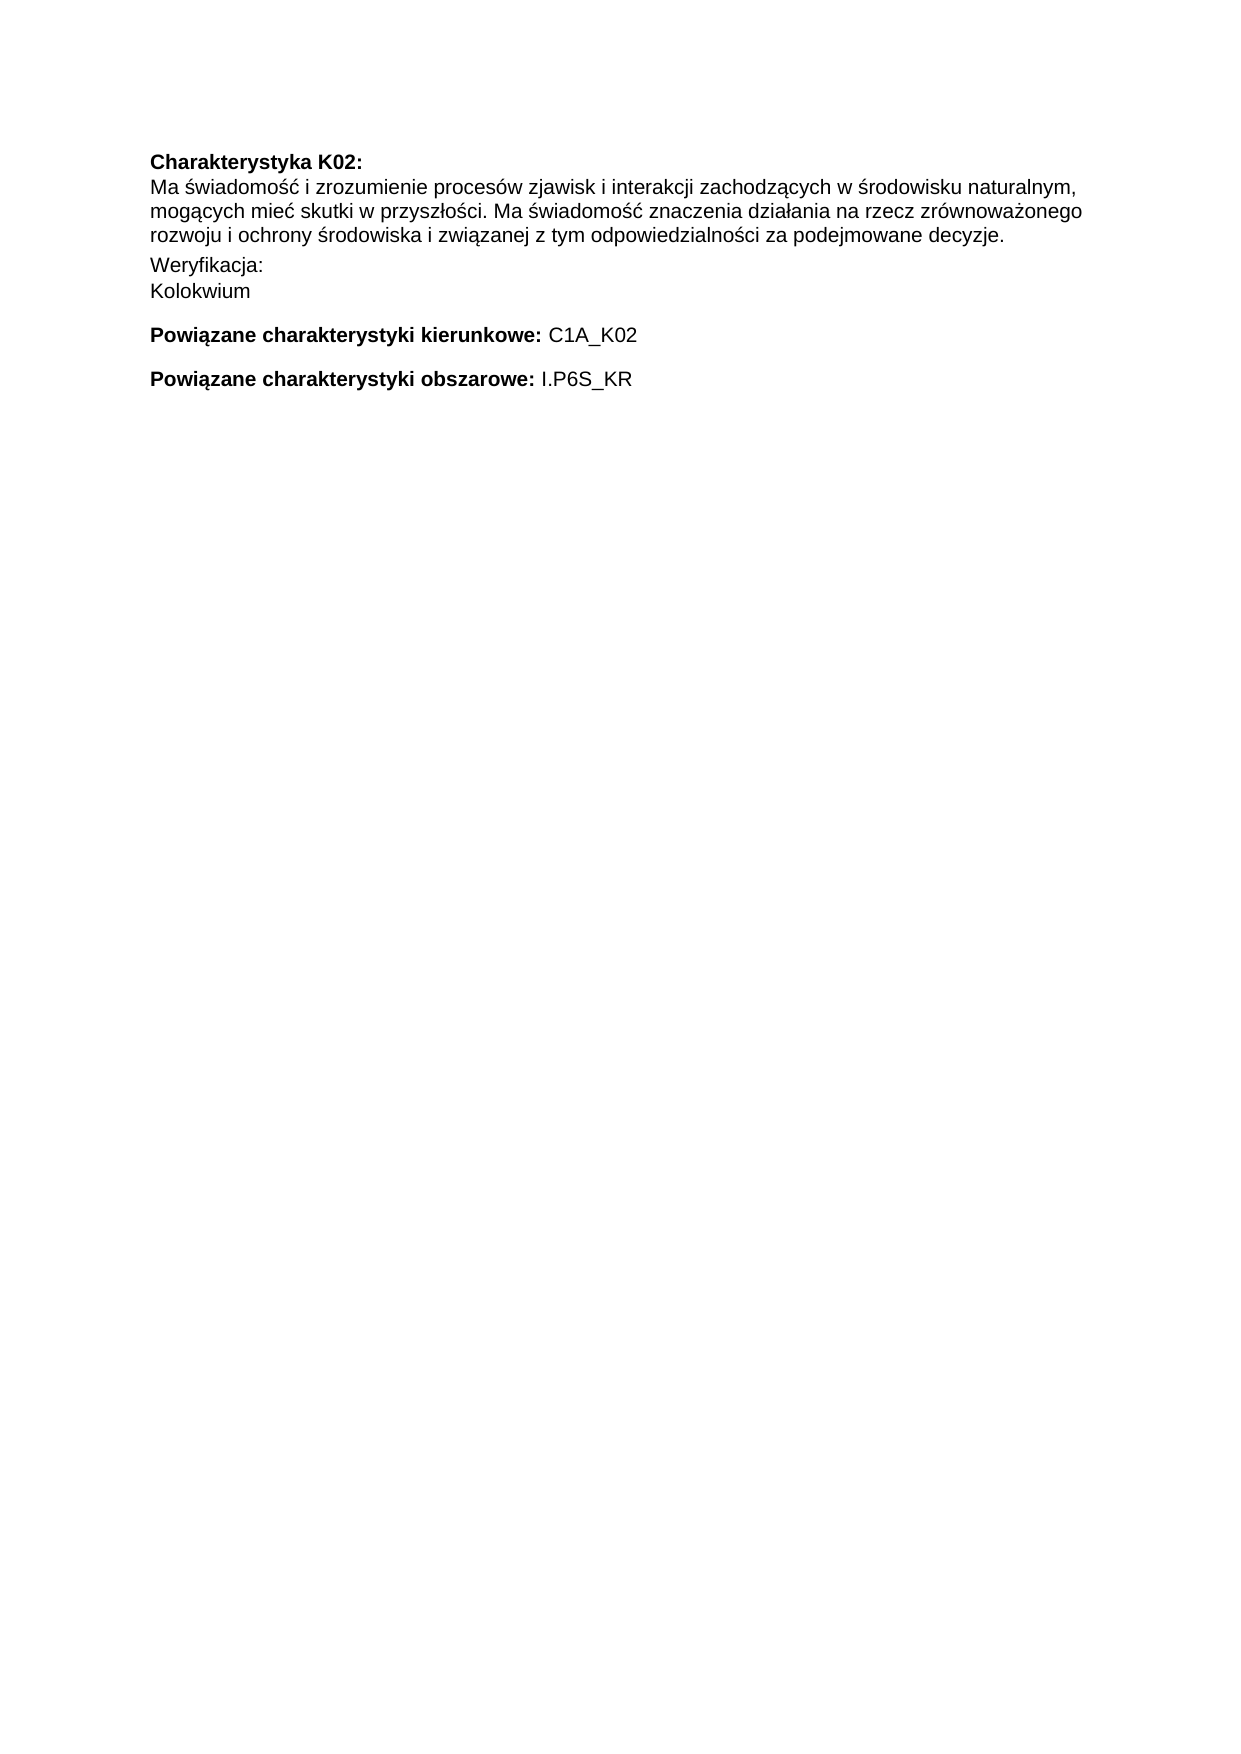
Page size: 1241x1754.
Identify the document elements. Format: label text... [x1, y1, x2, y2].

text Weryfikacja: [150, 253, 1090, 277]
text Charakterystyka K02: [150, 150, 1090, 174]
text Ma świadomość i zrozumienie procesów zjawisk i interakcji zachodzących w środowisku naturalnym, mogących mieć skutki w przyszłości. Ma świadomość znaczenia działania na rzecz zrównoważonego rozwoju i ochrony środowiska i związanej z tym odpowiedzialności za podejmowane decyzje. [150, 175, 1090, 247]
text Powiązane charakterystyki kierunkowe: C1A_K02 [150, 323, 1090, 347]
text Kolokwium [150, 279, 1090, 303]
text Powiązane charakterystyki obszarowe: I.P6S_KR [150, 367, 1090, 391]
